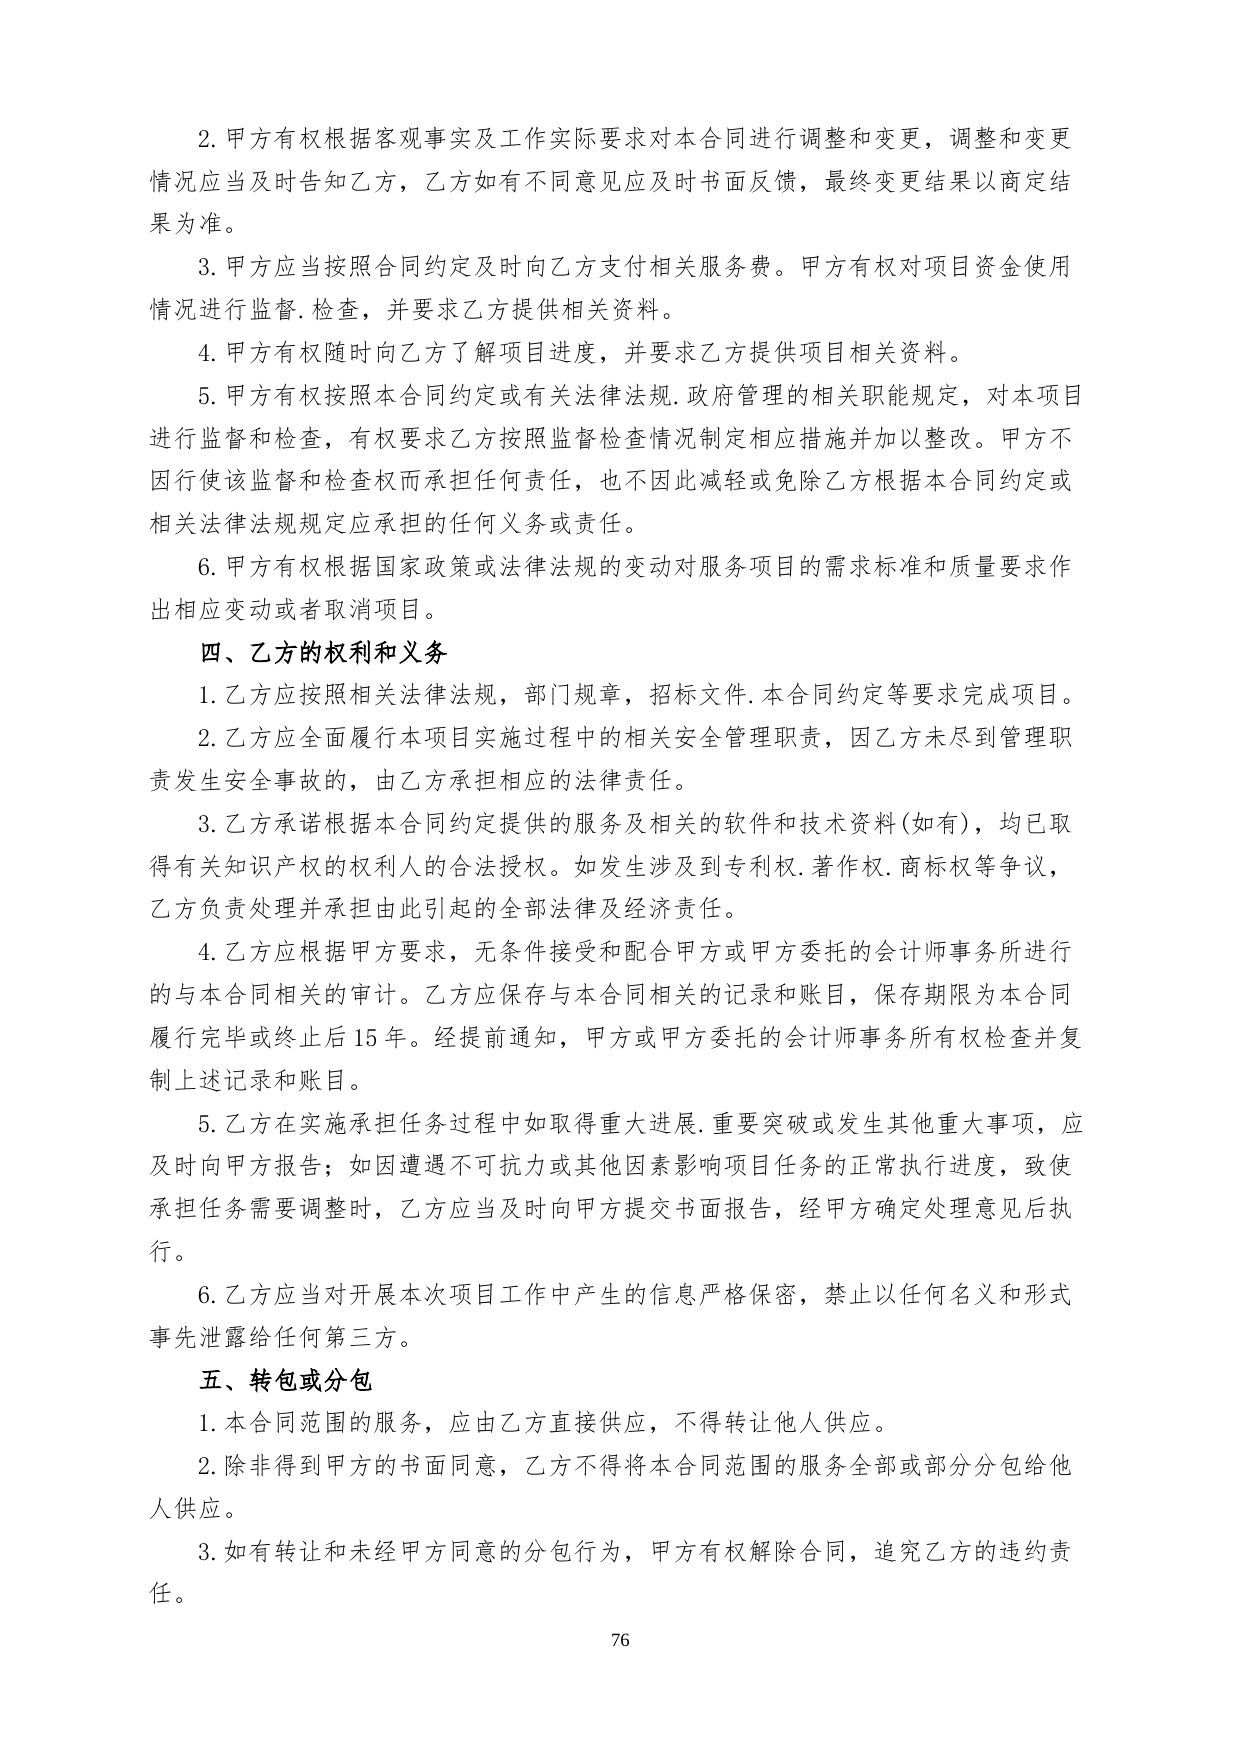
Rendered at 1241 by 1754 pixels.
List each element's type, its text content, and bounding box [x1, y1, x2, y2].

text 6.乙方应当对开展本次项目工作中产生的信息严格保密，禁止以任何名义和形式事先泄露给任何第三方。 [148, 1278, 1092, 1349]
text 4.乙方应根据甲方要求，无条件接受和配合甲方或甲方委托的会计师事务所进行的与本合同相关的审计。乙方应保存与本合同相关的记录和账目，保存期限为本合同履行完毕或终止后15年。经提前通知，甲方或甲方委托的会计师事务所有权检查并复制上述记录和账目。 [148, 936, 1092, 1093]
text 3.甲方应当按照合同约定及时向乙方支付相关服务费。甲方有权对项目资金使用情况进行监督.检查，并要求乙方提供相关资料。 [148, 251, 1092, 322]
text 2.除非得到甲方的书面同意，乙方不得将本合同范围的服务全部或部分分包给他人供应。 [148, 1449, 1092, 1521]
text 4.甲方有权随时向乙方了解项目进度，并要求乙方提供项目相关资料。 [148, 336, 1092, 365]
text 1.乙方应按照相关法律法规，部门规章，招标文件.本合同约定等要求完成项目。 [148, 679, 1092, 707]
text 五、转包或分包 [148, 1364, 1092, 1392]
text 5.乙方在实施承担任务过程中如取得重大进展.重要突破或发生其他重大事项，应及时向甲方报告；如因遭遇不可抗力或其他因素影响项目任务的正常执行进度，致使承担任务需要调整时，乙方应当及时向甲方提交书面报告，经甲方确定处理意见后执行。 [148, 1107, 1092, 1264]
text 2.乙方应全面履行本项目实施过程中的相关安全管理职责，因乙方未尽到管理职责发生安全事故的，由乙方承担相应的法律责任。 [148, 722, 1092, 793]
text 2.甲方有权根据客观事实及工作实际要求对本合同进行调整和变更，调整和变更情况应当及时告知乙方，乙方如有不同意见应及时书面反馈，最终变更结果以商定结果为准。 [148, 122, 1092, 236]
text 3.如有转让和未经甲方同意的分包行为，甲方有权解除合同，追究乙方的违约责任。 [148, 1535, 1092, 1606]
text 1.本合同范围的服务，应由乙方直接供应，不得转让他人供应。 [148, 1407, 1092, 1435]
text 四、乙方的权利和义务 [148, 636, 1092, 664]
text 3.乙方承诺根据本合同约定提供的服务及相关的软件和技术资料(如有)，均已取得有关知识产权的权利人的合法授权。如发生涉及到专利权.著作权.商标权等争议，乙方负责处理并承担由此引起的全部法律及经济责任。 [148, 807, 1092, 921]
text 6.甲方有权根据国家政策或法律法规的变动对服务项目的需求标准和质量要求作出相应变动或者取消项目。 [148, 550, 1092, 622]
text 5.甲方有权按照本合同约定或有关法律法规.政府管理的相关职能规定，对本项目进行监督和检查，有权要求乙方按照监督检查情况制定相应措施并加以整改。甲方不因行使该监督和检查权而承担任何责任，也不因此减轻或免除乙方根据本合同约定或相关法律法规规定应承担的任何义务或责任。 [148, 379, 1092, 536]
